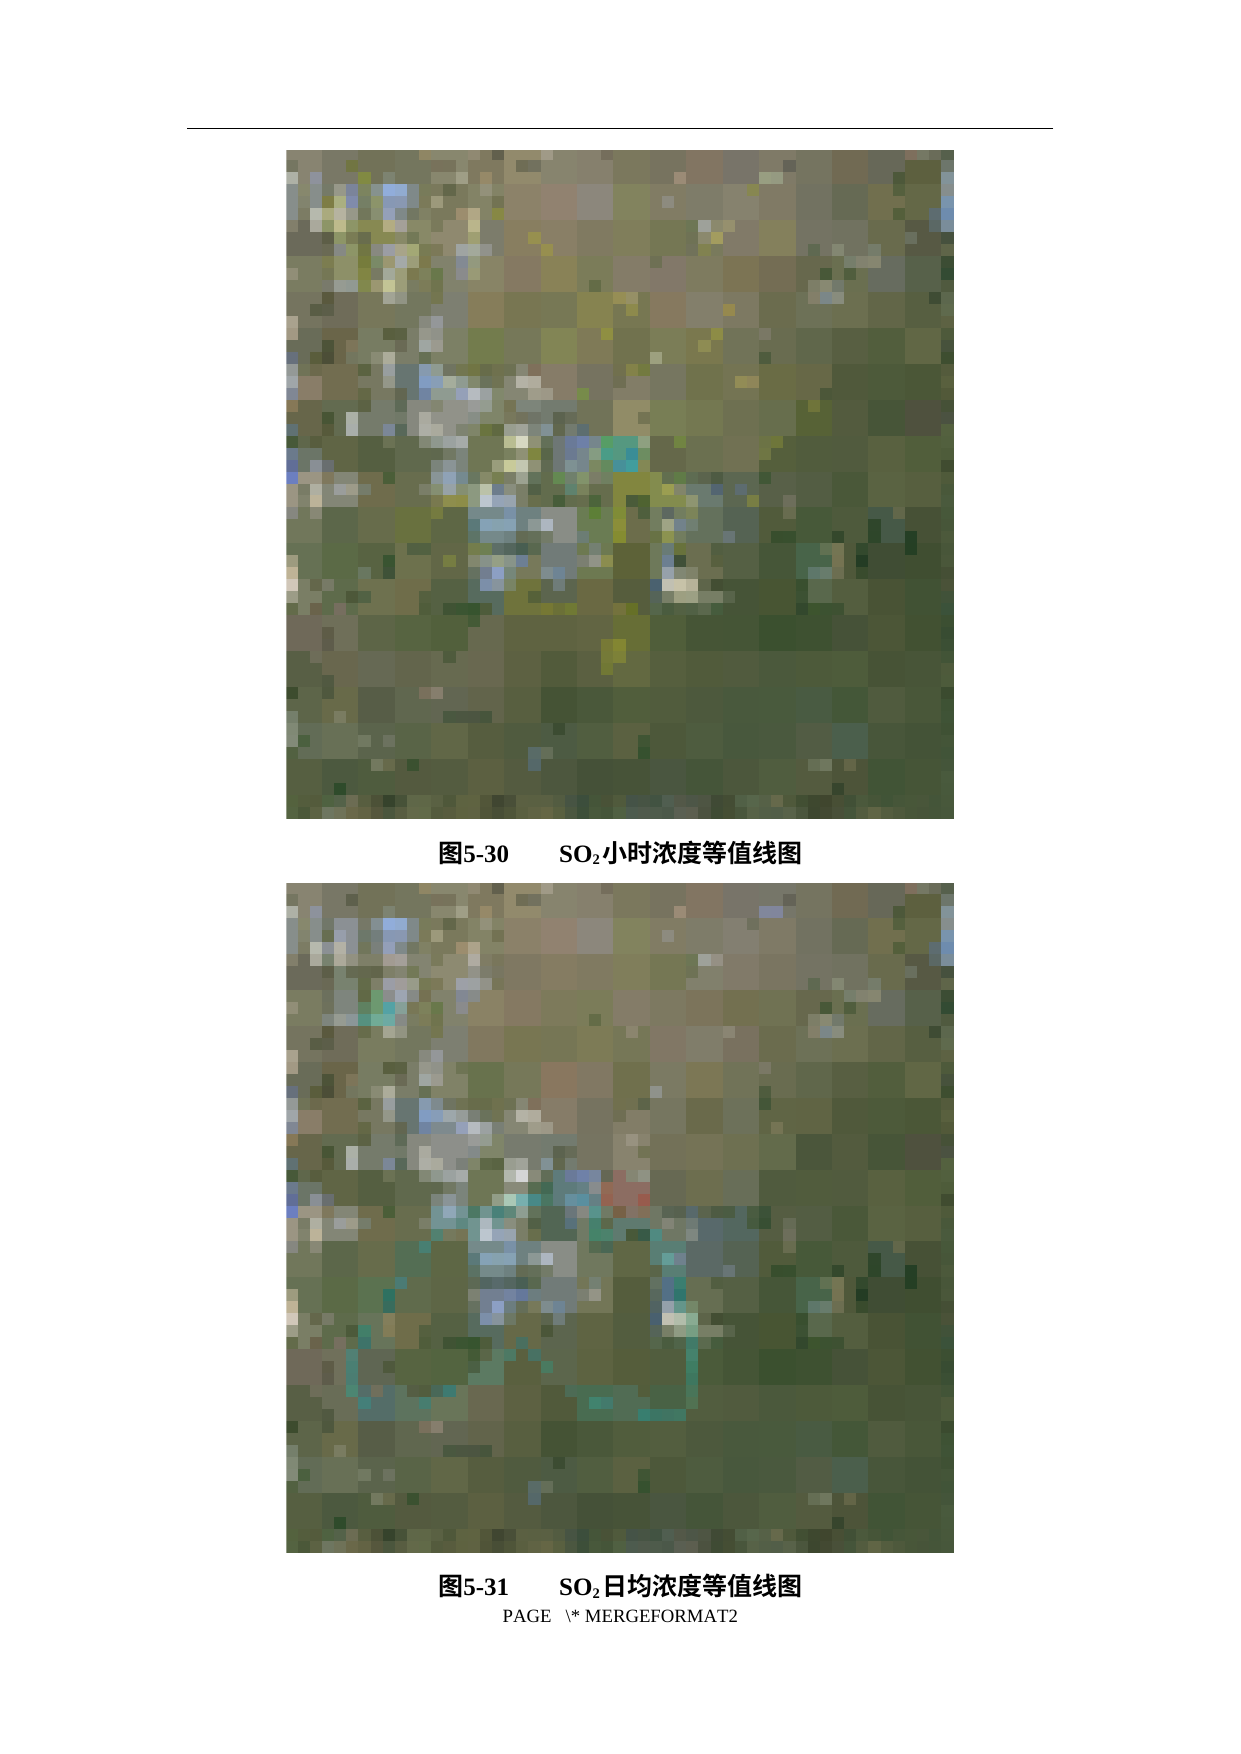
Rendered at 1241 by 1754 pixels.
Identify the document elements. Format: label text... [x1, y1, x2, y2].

text 图5-23 SO2日均浓度等值线图 [187, 1567, 1053, 1603]
picture [286, 883, 954, 1553]
picture [286, 150, 954, 819]
